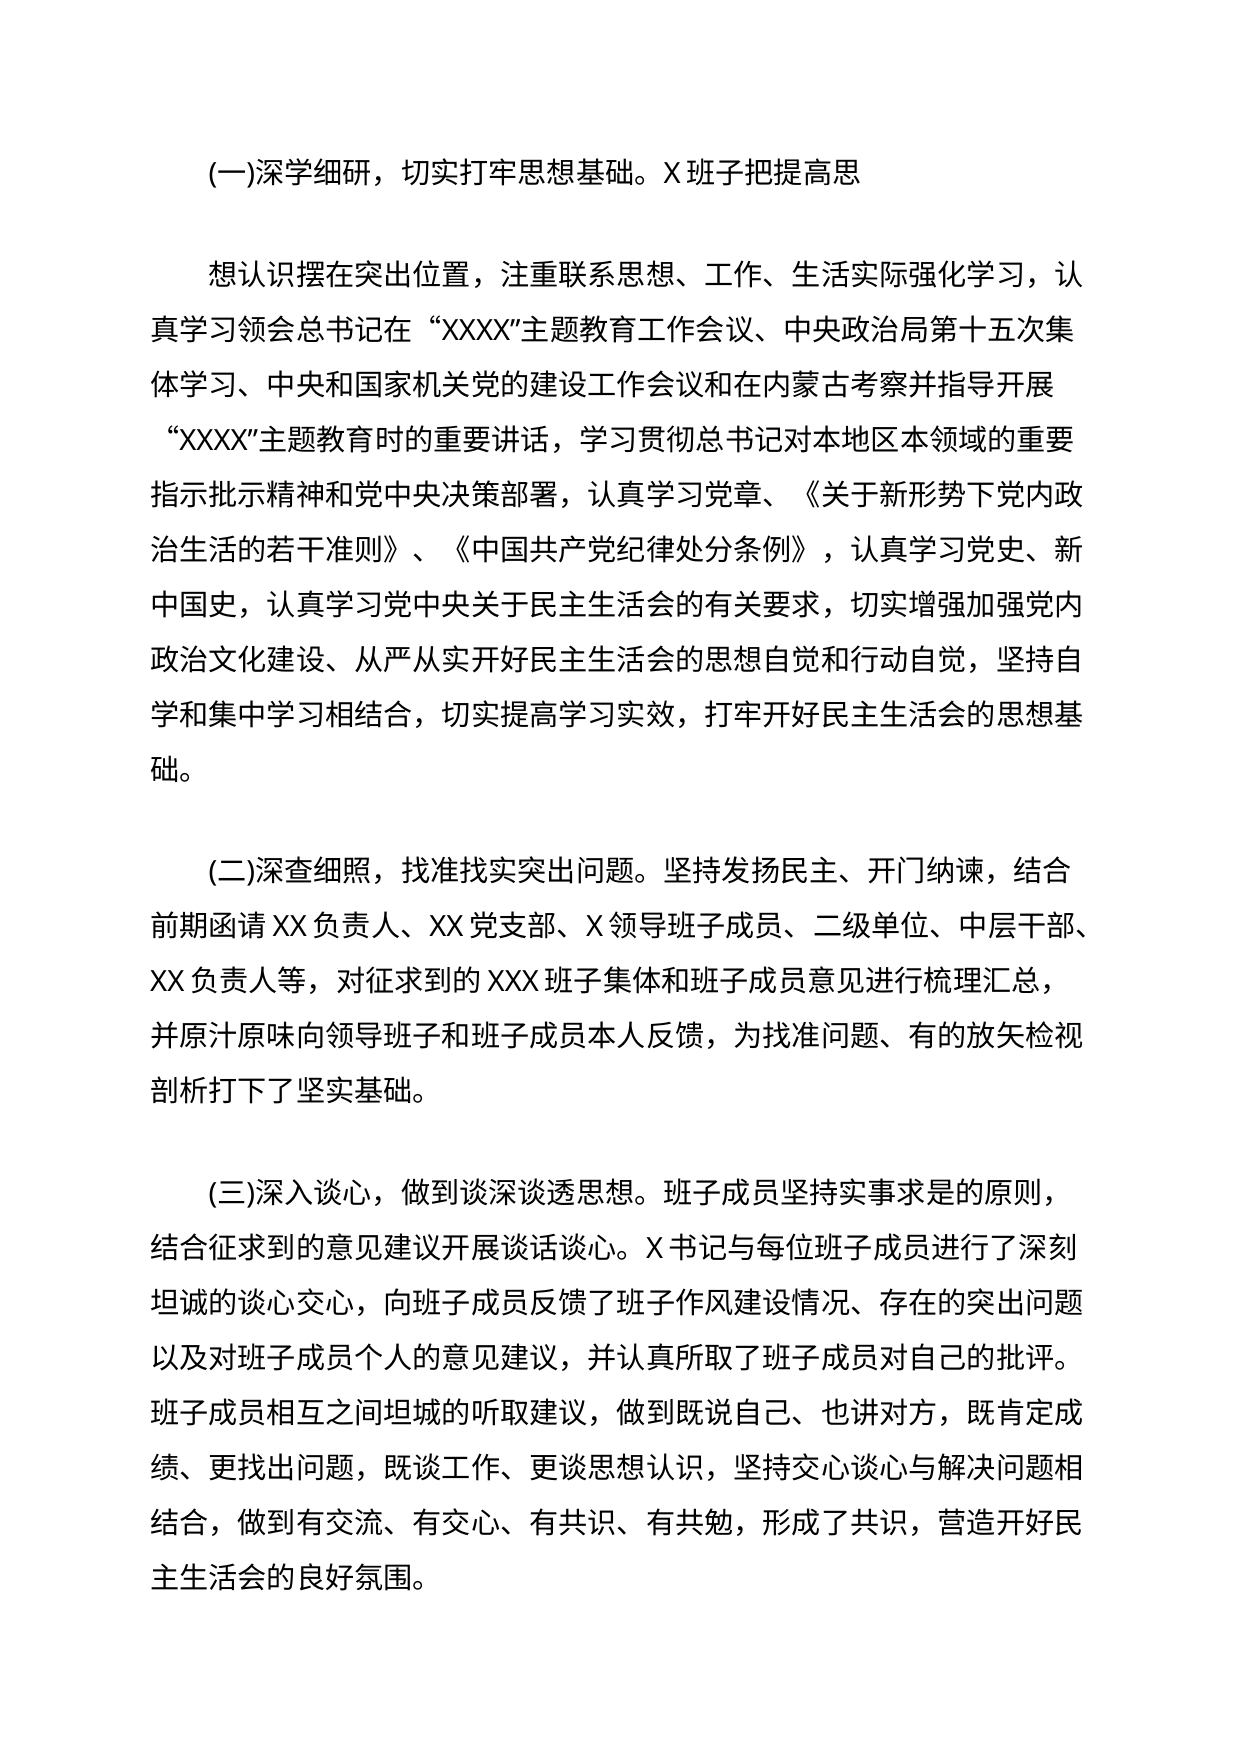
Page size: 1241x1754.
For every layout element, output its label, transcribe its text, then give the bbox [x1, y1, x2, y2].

text (一)深学细研，切实打牢思想基础。X班子把提高思 [150, 150, 1090, 192]
text (三)深入谈心，做到谈深谈透思想。班子成员坚持实事求是的原则，结合征求到的意见建议开展谈话谈心。X书记与每位班子成员进行了深刻坦诚的谈心交心，向班子成员反馈了班子作风建设情况、存在的突出问题以及对班子成员个人的意见建议，并认真所取了班子成员对自己的批评。班子成员相互之间坦城的听取建议，做到既说自己、也讲对方，既肯定成绩、更找出问题，既谈工作、更谈思想认识，坚持交心谈心与解决问题相结合，做到有交流、有交心、有共识、有共勉，形成了共识，营造开好民主生活会的良好氛围。 [150, 1170, 1090, 1596]
text (二)深查细照，找准找实突出问题。坚持发扬民主、开门纳谏，结合前期函请XX负责人、XX党支部、X领导班子成员、二级单位、中层干部、XX负责人等，对征求到的XXX班子集体和班子成员意见进行梳理汇总，并原汁原味向领导班子和班子成员本人反馈，为找准问题、有的放矢检视剖析打下了坚实基础。 [150, 848, 1090, 1110]
text 想认识摆在突出位置，注重联系思想、工作、生活实际强化学习，认真学习领会总书记在“XXXX”主题教育工作会议、中央政治局第十五次集体学习、中央和国家机关党的建设工作会议和在内蒙古考察并指导开展“XXXX”主题教育时的重要讲话，学习贯彻总书记对本地区本领域的重要指示批示精神和党中央决策部署，认真学习党章、《关于新形势下党内政治生活的若干准则》、《中国共产党纪律处分条例》，认真学习党史、新中国史，认真学习党中央关于民主生活会的有关要求，切实增强加强党内政治文化建设、从严从实开好民主生活会的思想自觉和行动自觉，坚持自学和集中学习相结合，切实提高学习实效，打牢开好民主生活会的思想基础。 [150, 252, 1090, 788]
